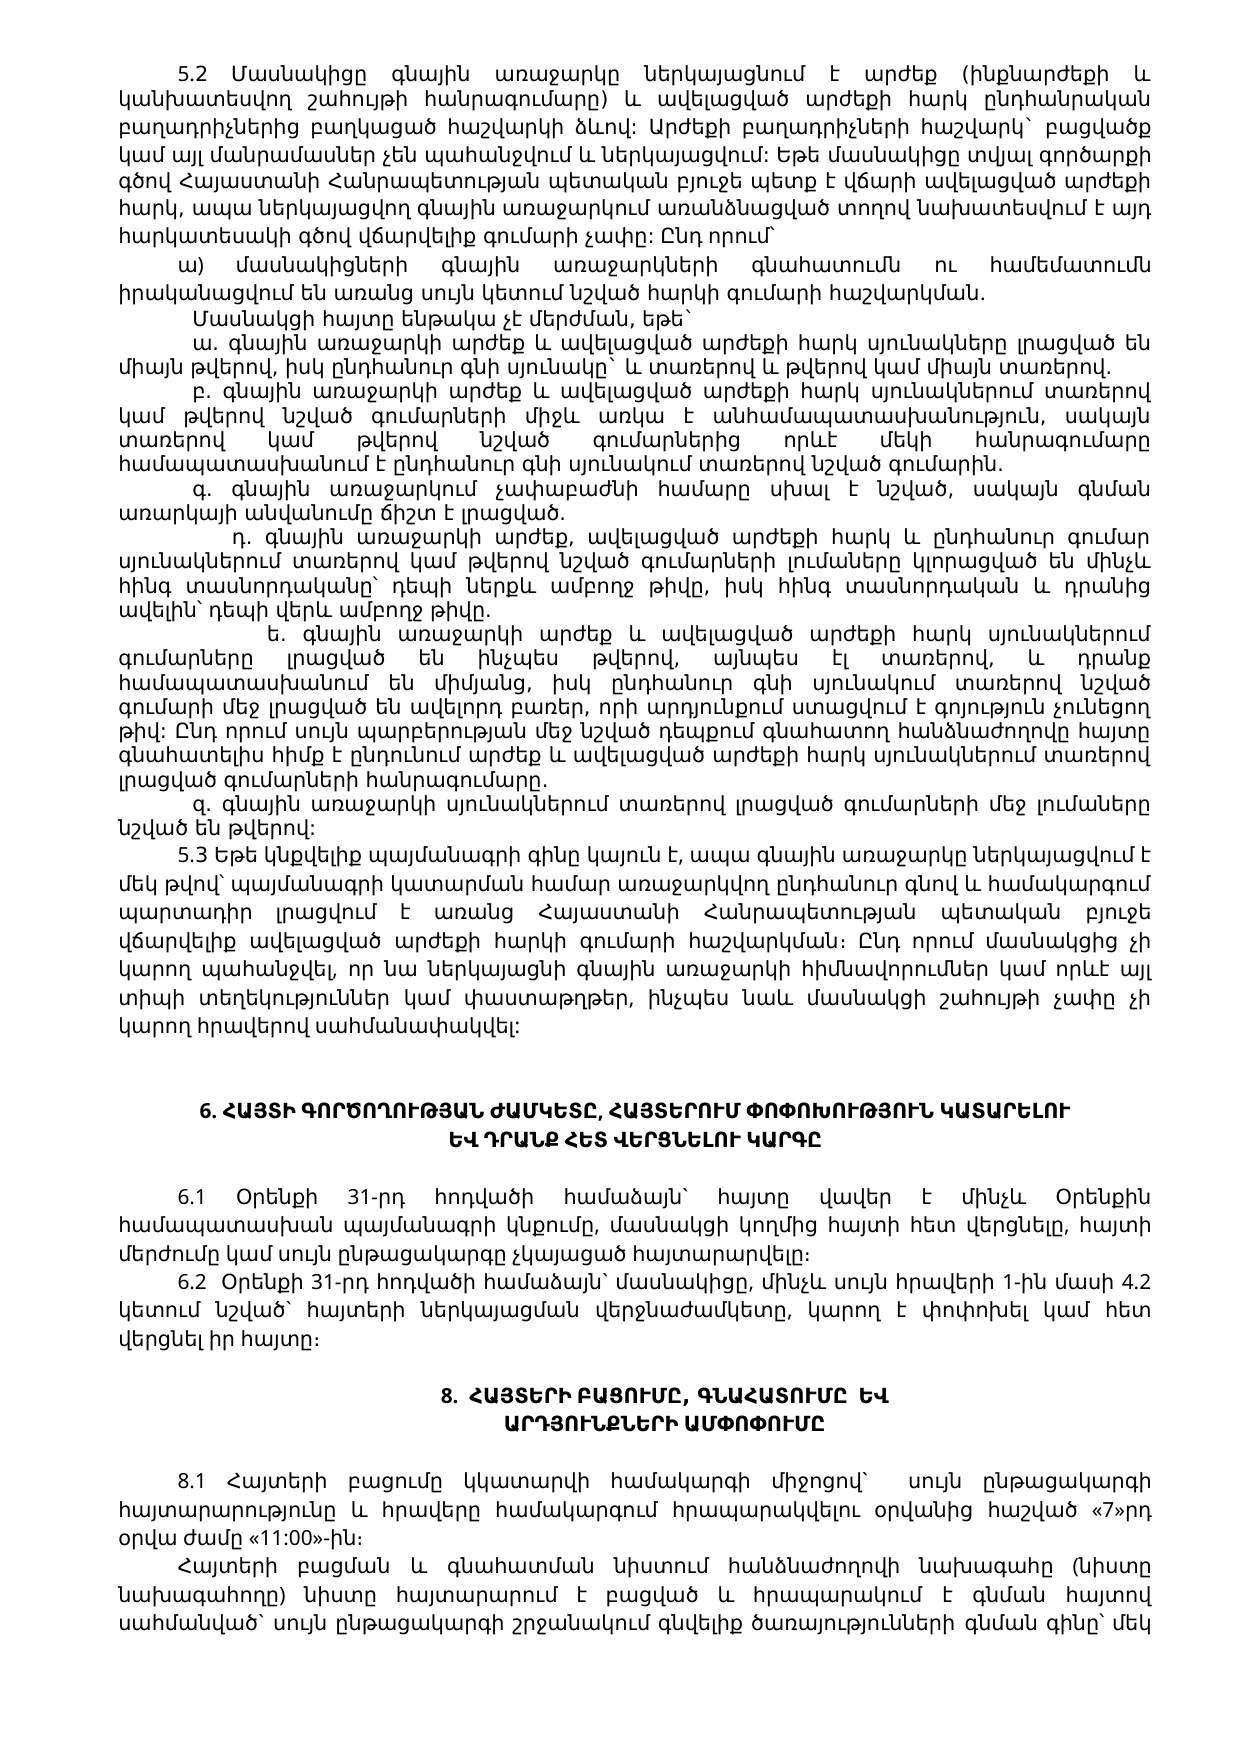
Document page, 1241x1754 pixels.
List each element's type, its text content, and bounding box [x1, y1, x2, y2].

text ե. գնային առաջարկի արժեք և ավելացված արժեքի հարկ սյունակներում գումարները լրացված են ինչպես թվերով, այնպես էլ տառերով, և դրանք համապատասխանում են միմյանց, իսկ ընդհանուր գնի սյունակում տառերով նշված գումարի մեջ լրացված են ավելորդ բառեր, որի արդյունքում ստացվում է գոյություն չունեցող թիվ: Ընդ որում սույն պարբերության մեջ նշված դեպքում գնահատող հանձնաժողովը հայտը գնահատելիս հիմք է ընդունում արժեք և ավելացված արժեքի հարկ սյունակներում տառերով լրացված գումարների հանրագումարը. [118, 622, 1152, 792]
text 5.2 Մասնակիցը գնային առաջարկը ներկայացնում է արժեք (ինքնարժեքի և կանխատեսվող շահույթի հանրագումարը) և ավելացված արժեքի հարկ ընդհանրական բաղադրիչներից բաղկացած հաշվարկի ձևով: Արժեքի բաղադրիչների հաշվարկ` բացվածք կամ այլ մանրամասներ չեն պահանջվում և ներկայացվում: Եթե մասնակիցը տվյալ գործարքի գծով Հայաստանի Հանրապետության պետական բյուջե պետք է վճարի ավելացված արժեքի հարկ, ապա ներկայացվող գնային առաջարկում առանձնացված տողով նախատեսվում է այդ հարկատեսակի գծով վճարվելիք գումարի չափը: Ընդ որում՝ [118, 59, 1152, 250]
text գ. գնային առաջարկում չափաբաժնի համարը սխալ է նշված, սակայն գնման առարկայի անվանումը ճիշտ է լրացված. [118, 477, 1152, 525]
text 8.1 Հայտերի բացումը կկատարվի համակարգի միջոցով` սույն ընթացակարգի հայտարարությունը և հրավերը համակարգում հրապարակվելու օրվանից հաշված «7»րդ օրվա ժամը «11:00»-ին։ [118, 1466, 1152, 1552]
text 5.3 Եթե կնքվելիք պայմանագրի գինը կայուն է, ապա գնային առաջարկը ներկայացվում է մեկ թվով՝ պայմանագրի կատարման համար առաջարկվող ընդհանուր գնով և համակարգում պարտադիր լրացվում է առանց Հայաստանի Հանրապետության պետական բյուջե վճարվելիք ավելացված արժեքի հարկի գումարի հաշվարկման։ Ընդ որում մասնակցից չի կարող պահանջվել, որ նա ներկայացնի գնային առաջարկի հիմնավորումներ կամ որևէ այլ տիպի տեղեկություններ կամ փաստաթղթեր, ինչպես նաև մասնակցի շահույթի չափը չի կարող հրավերով սահմանափակվել: [118, 841, 1152, 1040]
text 6.1 Օրենքի 31-րդ հոդվածի համաձայն` հայտը վավեր է մինչև Օրենքին համապատասխան պայմանագրի կնքումը, մասնակցի կողմից հայտի հետ վերցնելը, հայտի մերժումը կամ սույն ընթացակարգը չկայացած հայտարարվելը։ [118, 1182, 1152, 1267]
text դ. գնային առաջարկի արժեք, ավելացված արժեքի հարկ և ընդհանուր գումար սյունակներում տառերով կամ թվերով նշված գումարների լումաները կլորացված են մինչև հինգ տասնորդականը՝ դեպի ներքև ամբողջ թիվը, իսկ հինգ տասնորդական և դրանից ավելին՝ դեպի վերև ամբողջ թիվը. [118, 525, 1152, 622]
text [118, 1552, 1152, 1637]
text ա) մասնակիցների գնային առաջարկների գնահատումն ու համեմատումն իրականացվում են առանց սույն կետում նշված հարկի գումարի հաշվարկման. [118, 250, 1152, 307]
text զ. գնային առաջարկի սյունակներում տառերով լրացված գումարների մեջ լումաները նշված են թվերով: [118, 792, 1152, 841]
text 6.2 Օրենքի 31-րդ հոդվածի համաձայն` մասնակիցը, մինչև սույն հրավերի 1-ին մասի 4.2 կետում նշված` հայտերի ներկայացման վերջնաժամկետը, կարող է փոփոխել կամ հետ վերցնել իր հայտը։ [118, 1267, 1152, 1352]
text 8. ՀԱՅՏԵՐԻ ԲԱՑՈՒՄԸ, ԳՆԱՀԱՏՈՒՄԸ ԵՎ [118, 1381, 1152, 1409]
text ԵՎ ԴՐԱՆՔ ՀԵՏ ՎԵՐՑՆԵԼՈՒ ԿԱՐԳԸ [118, 1125, 1152, 1153]
text Մասնակցի հայտը ենթակա չէ մերժման, եթե` [118, 307, 1152, 331]
text ա. գնային առաջարկի արժեք և ավելացված արժեքի հարկ սյունակները լրացված են միայն թվերով, իսկ ընդհանուր գնի սյունակը` և տառերով և թվերով կամ միայն տառերով. [118, 331, 1152, 379]
text բ. գնային առաջարկի արժեք և ավելացված արժեքի հարկ սյունակներում տառերով կամ թվերով նշված գումարների միջև առկա է անհամապատասխանություն, սակայն տառերով կամ թվերով նշված գումարներից որևէ մեկի հանրագումարը համապատասխանում է ընդհանուր գնի սյունակում տառերով նշված գումարին. [118, 379, 1152, 477]
text ԱՐԴՅՈՒՆՔՆԵՐԻ ԱՄՓՈՓՈՒՄԸ [118, 1409, 1152, 1438]
text 6. ՀԱՅՏԻ ԳՈՐԾՈՂՈՒԹՅԱՆ ԺԱՄԿԵՏԸ, ՀԱՅՏԵՐՈՒՄ ՓՈՓՈԽՈՒԹՅՈՒՆ ԿԱՏԱՐԵԼՈՒ [118, 1097, 1152, 1125]
